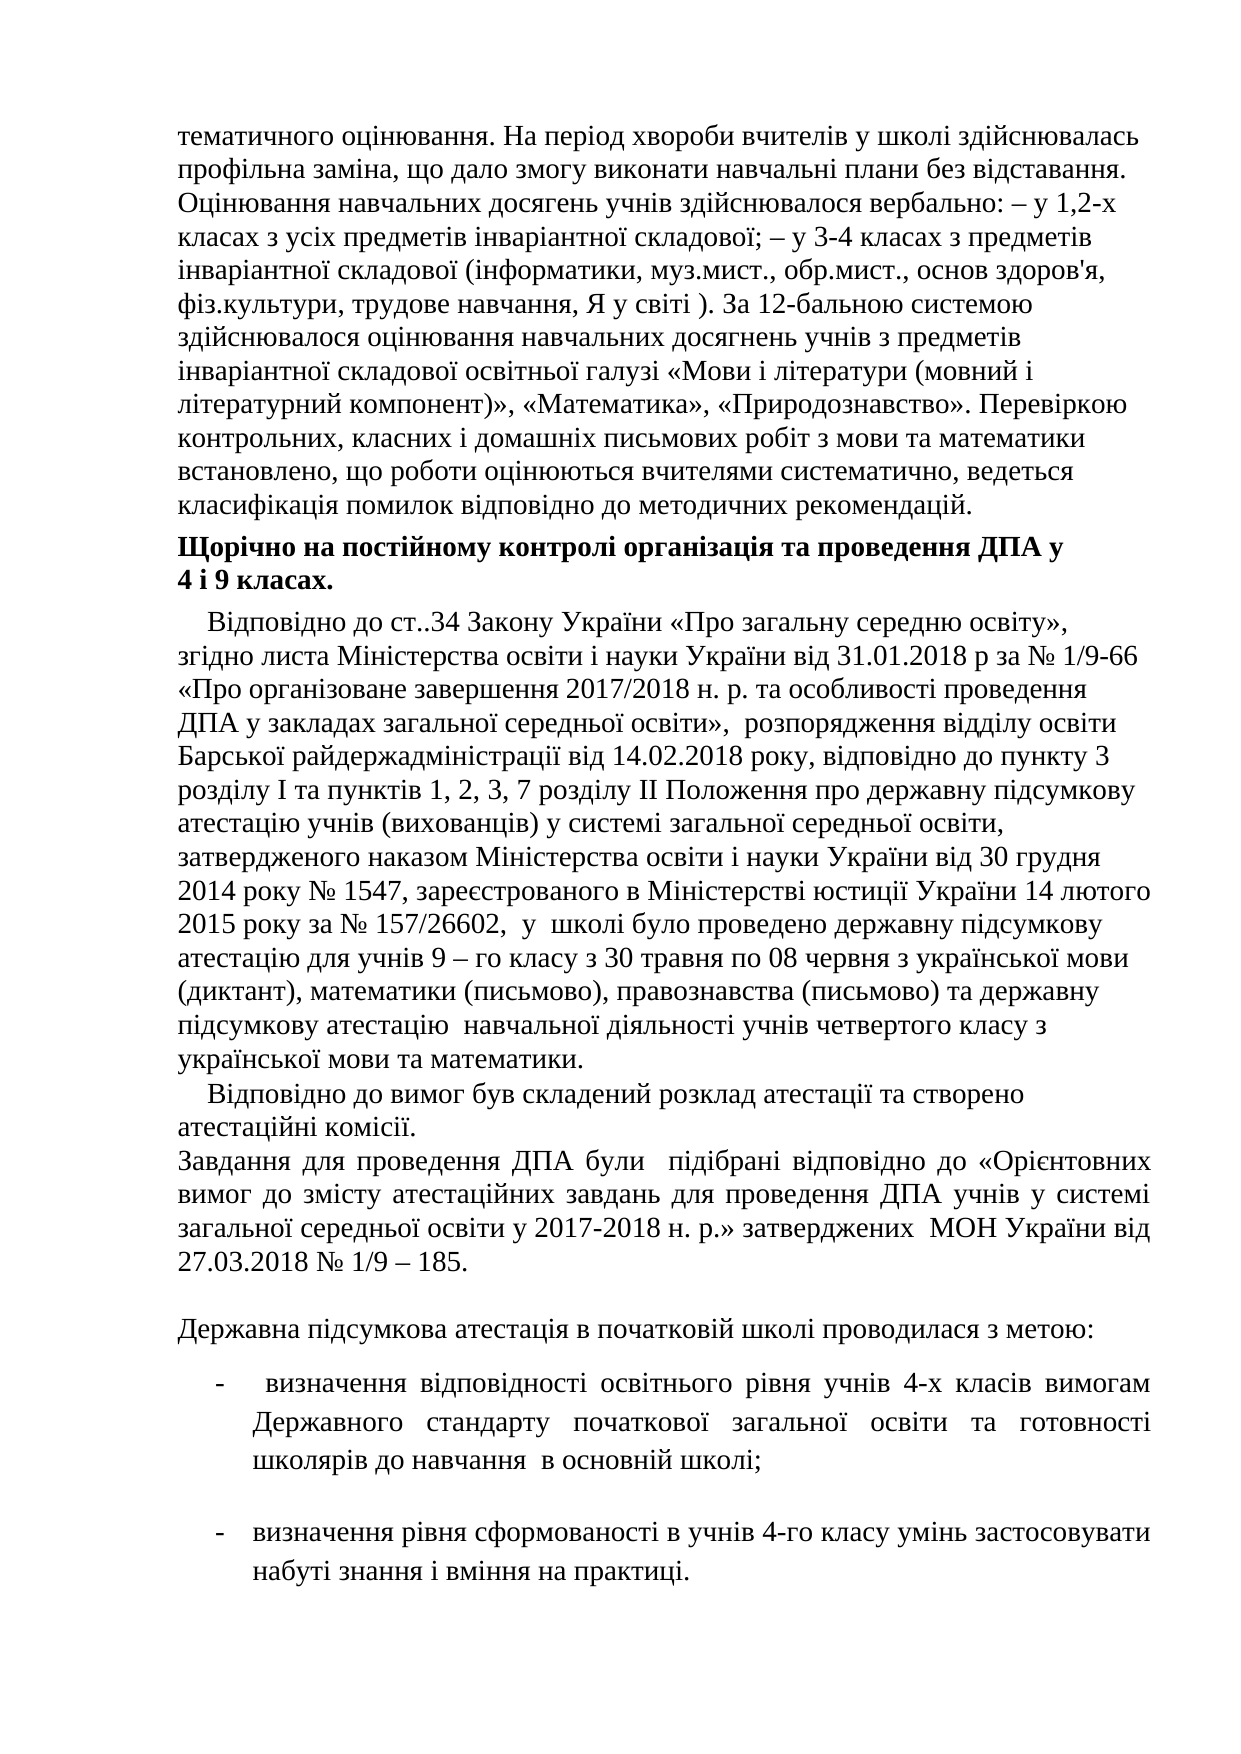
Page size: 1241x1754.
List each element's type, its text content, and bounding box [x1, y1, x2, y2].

text Відповідно до ст..34 Закону України «Про загальну середню освіту», згідно листа Міністерства освіти і науки України від 31.01.2018 р за № 1/9-66 «Про організоване завершення 2017/2018 н. р. та особливості проведення ДПА у закладах загальної середньої освіти», розпорядження відділу освіти Барської райдержадміністрації від 14.02.2018 року, відповідно до пункту 3 розділу І та пунктів 1, 2, 3, 7 розділу II Положення про державну підсумкову атестацію учнів (вихованців) у системі загальної середньої освіти, затвердженого наказом Міністерства освіти і науки України від 30 грудня 2014 року № 1547, зареєстрованого в Міністерстві юстиції України 14 лютого 2015 року за № 157/26602, у школі було проведено державну підсумкову атестацію для учнів 9 – го класу з 30 травня по 08 червня з української мови (диктант), математики (письмово), правознавства (письмово) та державну підсумкову атестацію навчальної діяльності учнів четвертого класу з української мови та математики. [177, 604, 1152, 1076]
list визначення рівня сформованості в учнів 4-го класу умінь застосовувати набуті знання і вміння на практиці. [215, 1514, 1152, 1586]
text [177, 118, 1152, 521]
text Щорічно на постійному контролі організація та проведення ДПА у 4 і 9 класах. [177, 529, 1152, 596]
text Державна підсумкова атестація в початковій школі проводилася з метою: [177, 1311, 1152, 1344]
list визначення відповідності освітнього рівня учнів 4-х класів вимогам Державного стандарту початкової загальної освіти та готовності школярів до навчання в основній школі; [215, 1365, 1152, 1476]
text Завдання для проведення ДПА були підібрані відповідно до «Орієнтовних вимог до змісту атестаційних завдань для проведення ДПА учнів у системі загальної середньої освіти у 2017-2018 н. р.» затверджених МОН України від 27.03.2018 № 1/9 – 185. [177, 1143, 1152, 1277]
text Відповідно до вимог був складений розклад атестації та створено атестаційні комісії. [177, 1076, 1152, 1143]
